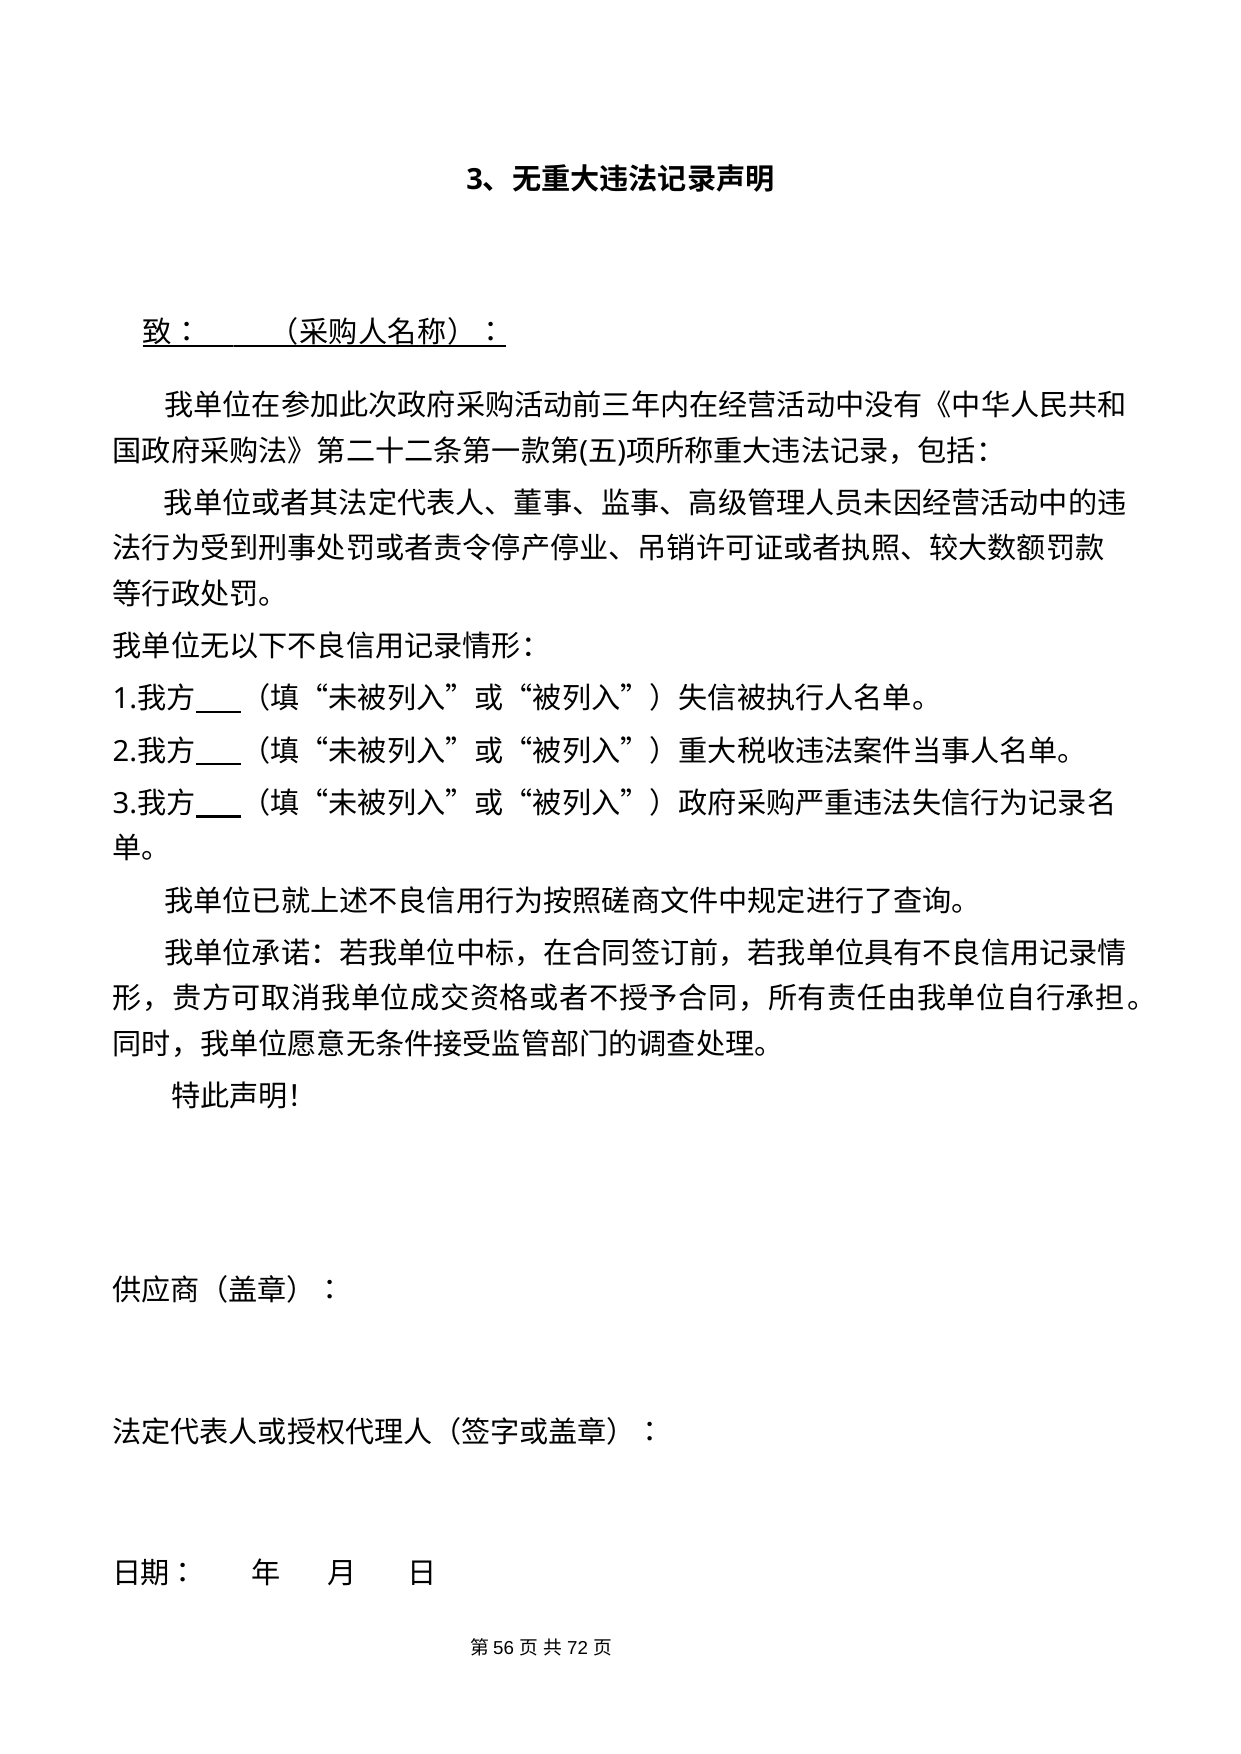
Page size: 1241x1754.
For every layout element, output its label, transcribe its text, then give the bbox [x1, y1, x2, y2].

text 1.我方 （填“未被列入”或“被列入”）失信被执行人名单。 [112, 672, 1128, 718]
text 我单位已就上述不良信用行为按照磋商文件中规定进行了查询。 [112, 874, 1128, 920]
text 3.我方 （填“未被列入”或“被列入”）政府采购严重违法失信行为记录名单。 [112, 776, 1128, 868]
text 我单位在参加此次政府采购活动前三年内在经营活动中没有《中华人民共和国政府采购法》第二十二条第一款第(五)项所称重大违法记录，包括： [112, 378, 1128, 470]
text 特此声明！ [112, 1070, 1128, 1116]
text 法定代表人或授权代理人（签字或盖章）： [112, 1413, 1128, 1449]
text 我单位承诺：若我单位中标，在合同签订前，若我单位具有不良信用记录情形，贵方可取消我单位成交资格或者不授予合同，所有责任由我单位自行承担。同时，我单位愿意无条件接受监管部门的调查处理。 [112, 926, 1128, 1064]
text 供应商（盖章）： [112, 1269, 1128, 1308]
text 致： （采购人名称）： [112, 309, 1128, 351]
text 2.我方 （填“未被列入”或“被列入”）重大税收违法案件当事人名单。 [112, 724, 1128, 770]
text 3、无重大违法记录声明 [112, 152, 1128, 198]
text 我单位无以下不良信用记录情形： [112, 620, 1128, 666]
text 我单位或者其法定代表人、董事、监事、高级管理人员未因经营活动中的违法行为受到刑事处罚或者责令停产停业、吊销许可证或者执照、较大数额罚款等行政处罚。 [112, 476, 1128, 614]
text 日期： 年 月 日 [112, 1554, 1128, 1591]
